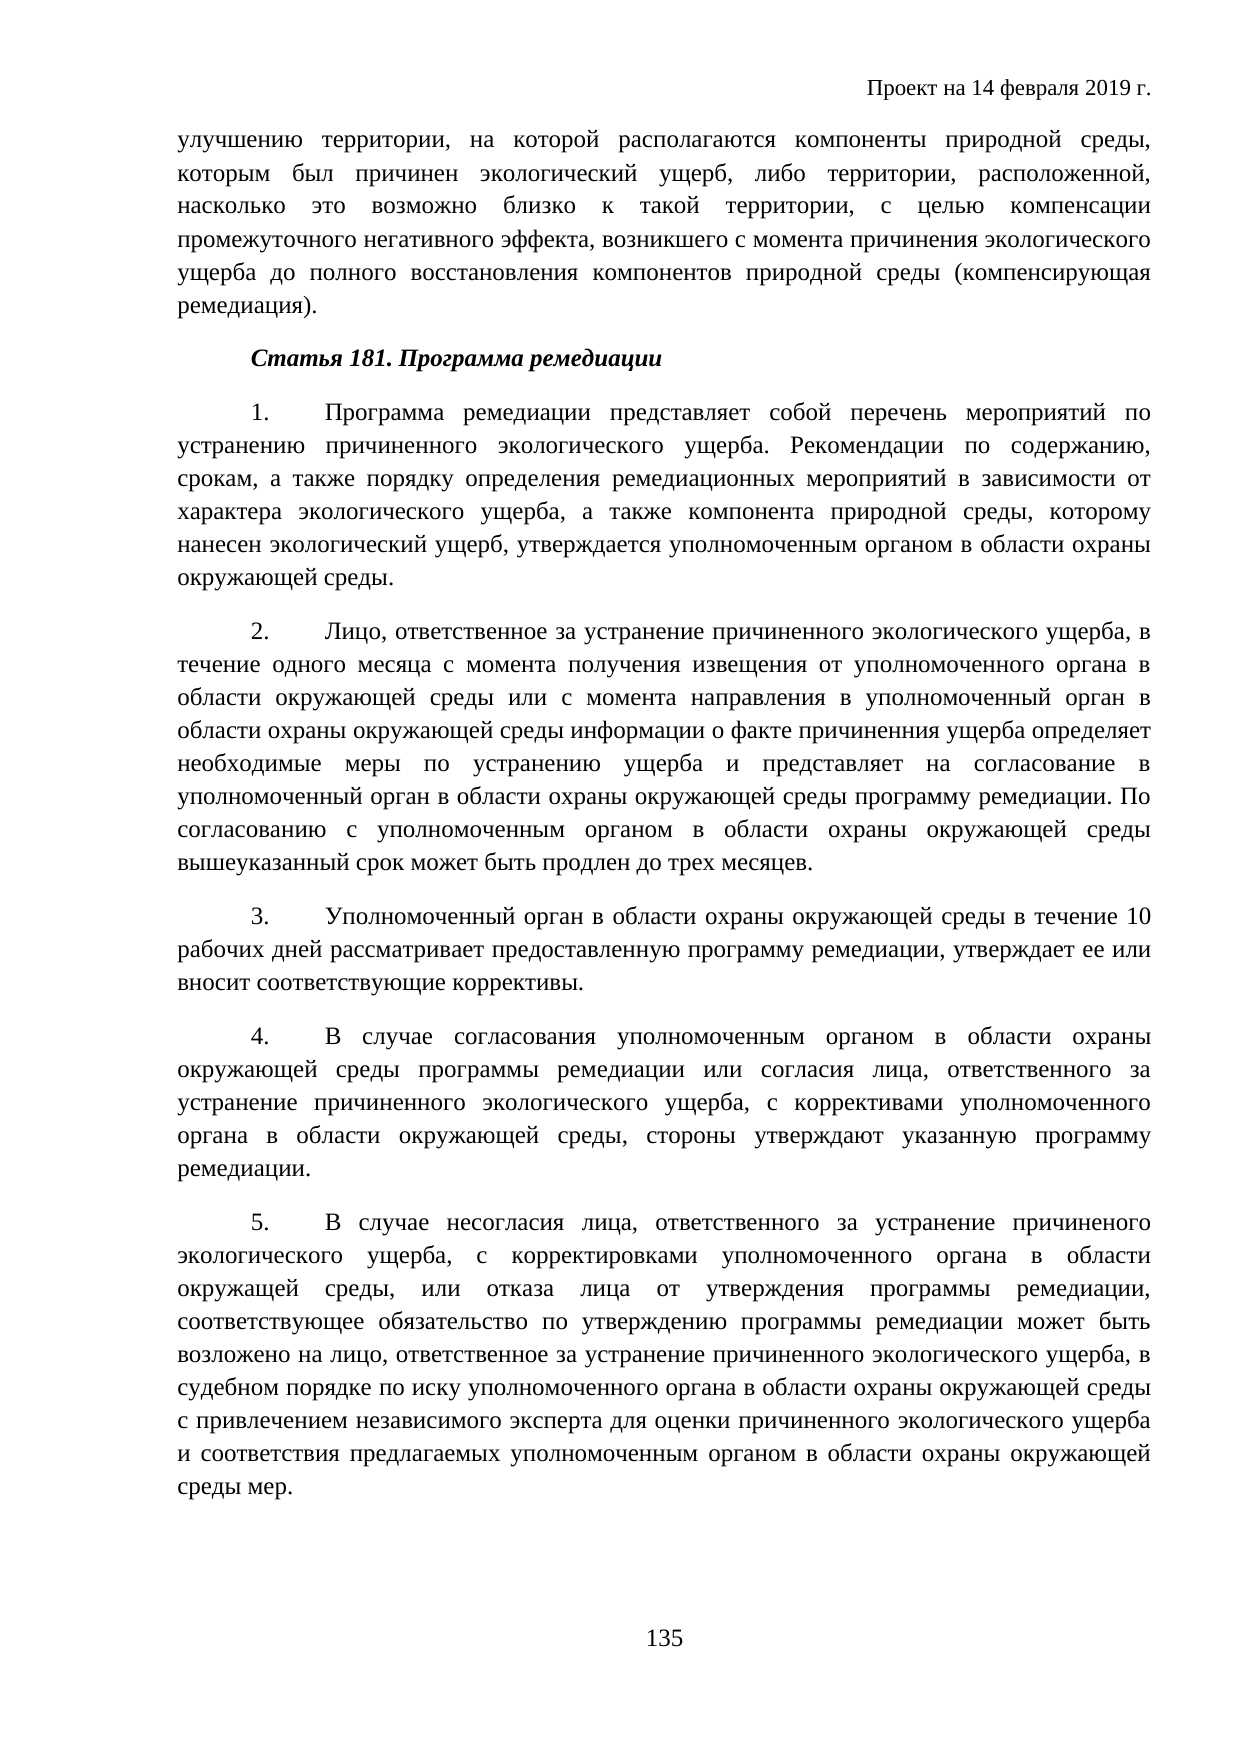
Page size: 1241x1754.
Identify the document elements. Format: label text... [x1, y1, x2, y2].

list Лицо, ответственное за устранение причиненного экологического ущерба, в течение одного месяца с момента получения извещения от уполномоченного органа в области окружающей среды или с момента направления в уполномоченный орган в области охраны окружающей среды информации о факте причиненния ущерба определяет необходимые меры по устранению ущерба и представляет на согласование в уполномоченный орган в области охраны окружающей среды программу ремедиации. По согласованию с уполномоченным органом в области охраны окружающей среды вышеуказанный срок может быть продлен до трех месяцев. [177, 616, 1152, 876]
list Программа ремедиации представляет собой перечень мероприятий по устранению причиненного экологического ущерба. Рекомендации по содержанию, срокам, а также порядку определения ремедиационных мероприятий в зависимости от характера экологического ущерба, а также компонента природной среды, которому нанесен экологический ущерб, утверждается уполномоченным органом в области охраны окружающей среды. [177, 397, 1152, 591]
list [177, 124, 1152, 318]
list Уполномоченный орган в области охраны окружающей среды в течение 10 рабочих дней рассматривает предоставленную программу ремедиации, утверждает ее или вносит соответствующие коррективы. [177, 901, 1152, 996]
list В случае согласования уполномоченным органом в области охраны окружающей среды программы ремедиации или согласия лица, ответственного за устранение причиненного экологического ущерба, с коррективами уполномоченного органа в области окружающей среды, стороны утверждают указанную программу ремедиации. [177, 1021, 1152, 1182]
list В случае несогласия лица, ответственного за устранение причиненого экологического ущерба, с корректировками уполномоченного органа в области окружащей среды, или отказа лица от утверждения программы ремедиации, соответствующее обязательство по утверждению программы ремедиации может быть возложено на лицо, ответственное за устранение причиненного экологического ущерба, в судебном порядке по иску уполномоченного органа в области охраны окружающей среды с привлечением независимого эксперта для оценки причиненного экологического ущерба и соответствия предлагаемых уполномоченным органом в области охраны окружающей среды мер. [177, 1207, 1152, 1500]
subtitle Программа ремедиации [177, 343, 1152, 372]
